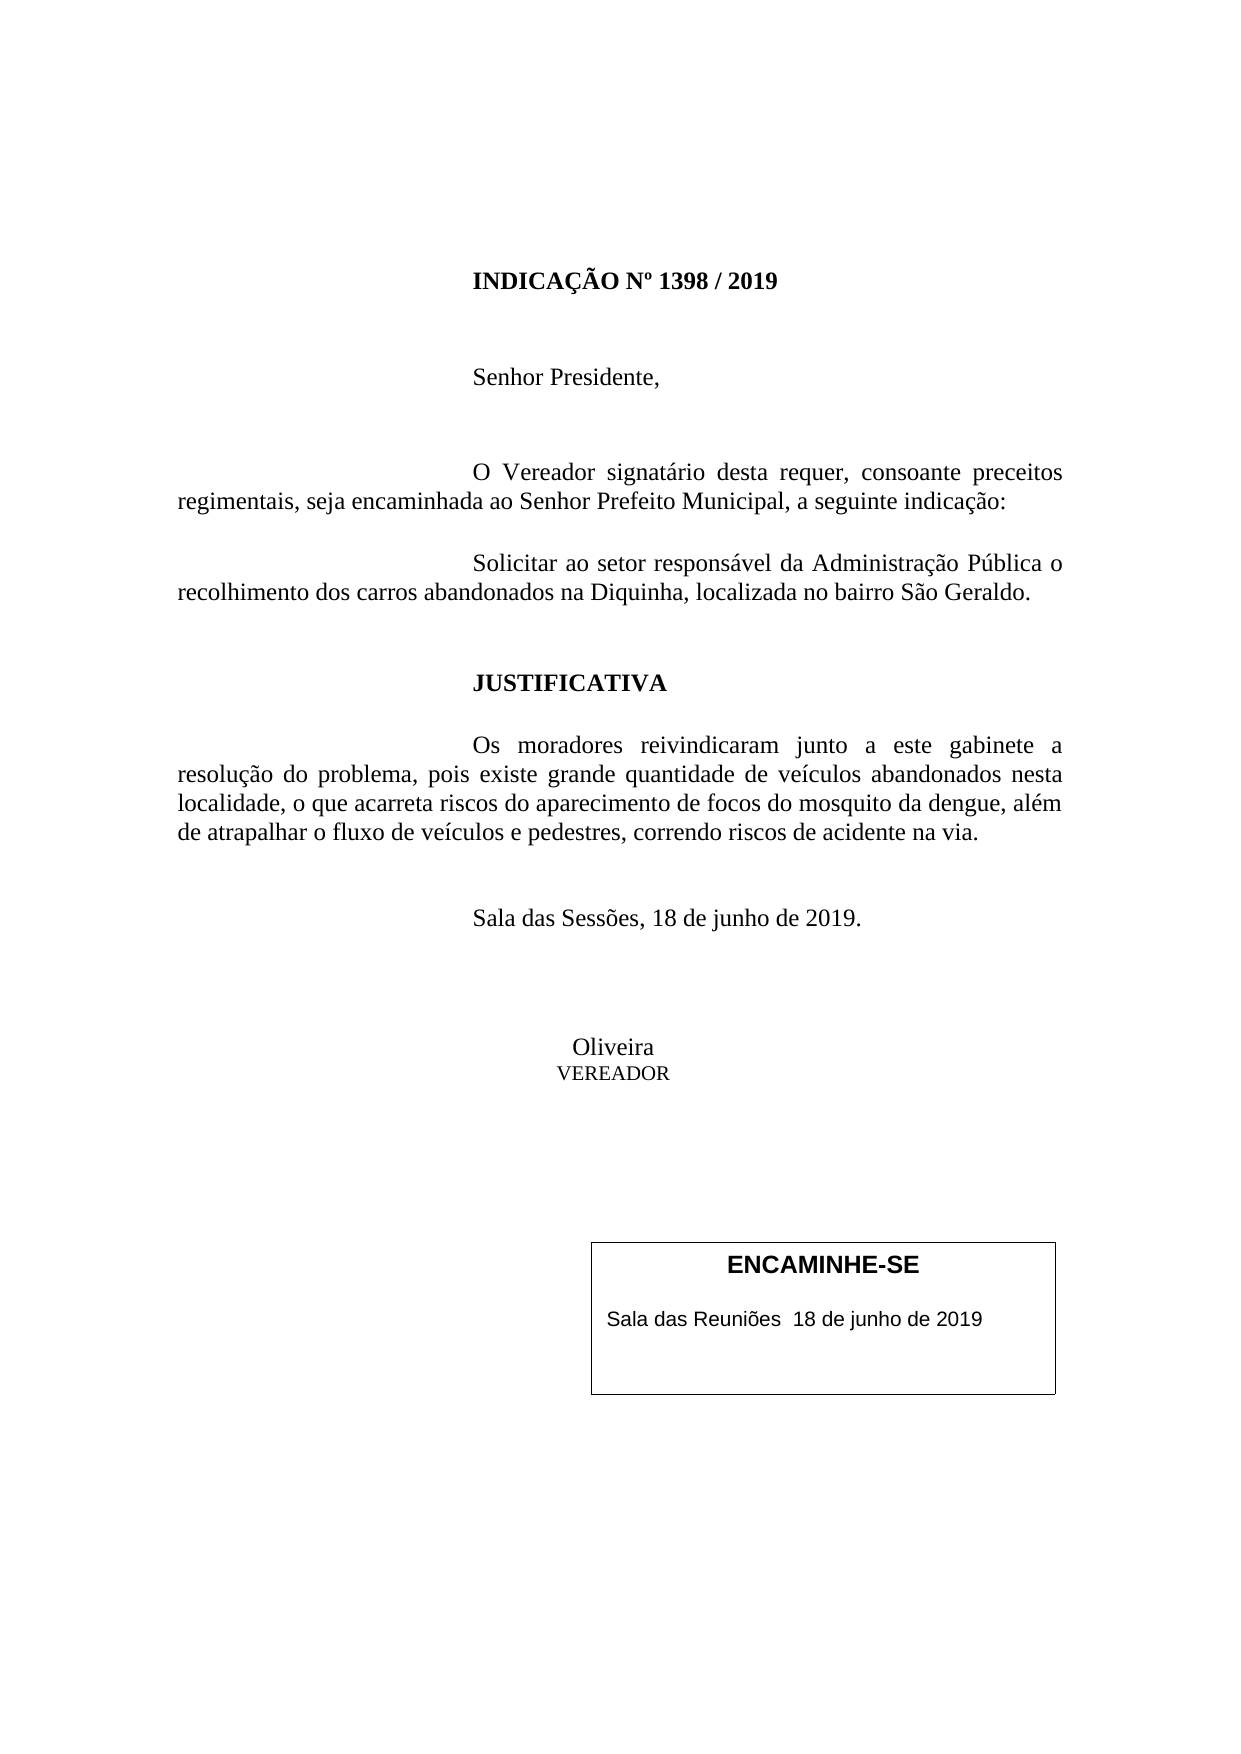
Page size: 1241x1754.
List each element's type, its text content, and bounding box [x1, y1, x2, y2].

text Solicitar ao setor responsável da Administração Pública o recolhimento dos carros abandonados na Diquinha, localizada no bairro São Geraldo. [177, 548, 1063, 606]
text Os moradores reivindicaram junto a este gabinete a resolução do problema, pois existe grande quantidade de veículos abandonados nesta localidade, o que acarreta riscos do aparecimento de focos do mosquito da dengue, além de atrapalhar o fluxo de veículos e pedestres, correndo riscos de acidente na via. [177, 731, 1063, 846]
table_cell VEREADOR [170, 1061, 1056, 1090]
text Sala das Sessões, 18 de junho de 2019. [472, 903, 1063, 932]
text JUSTIFICATIVA [177, 668, 1004, 697]
text Senhor Presidente, [472, 362, 1063, 390]
table_header Oliveira [170, 1033, 1056, 1061]
text INDICAÇÃO Nº 1398 / 2019 [472, 266, 1063, 294]
text O Vereador signatário desta requer, consoante preceitos regimentais, seja encaminhada ao Senhor Prefeito Municipal, a seguinte indicação: [177, 457, 1063, 515]
